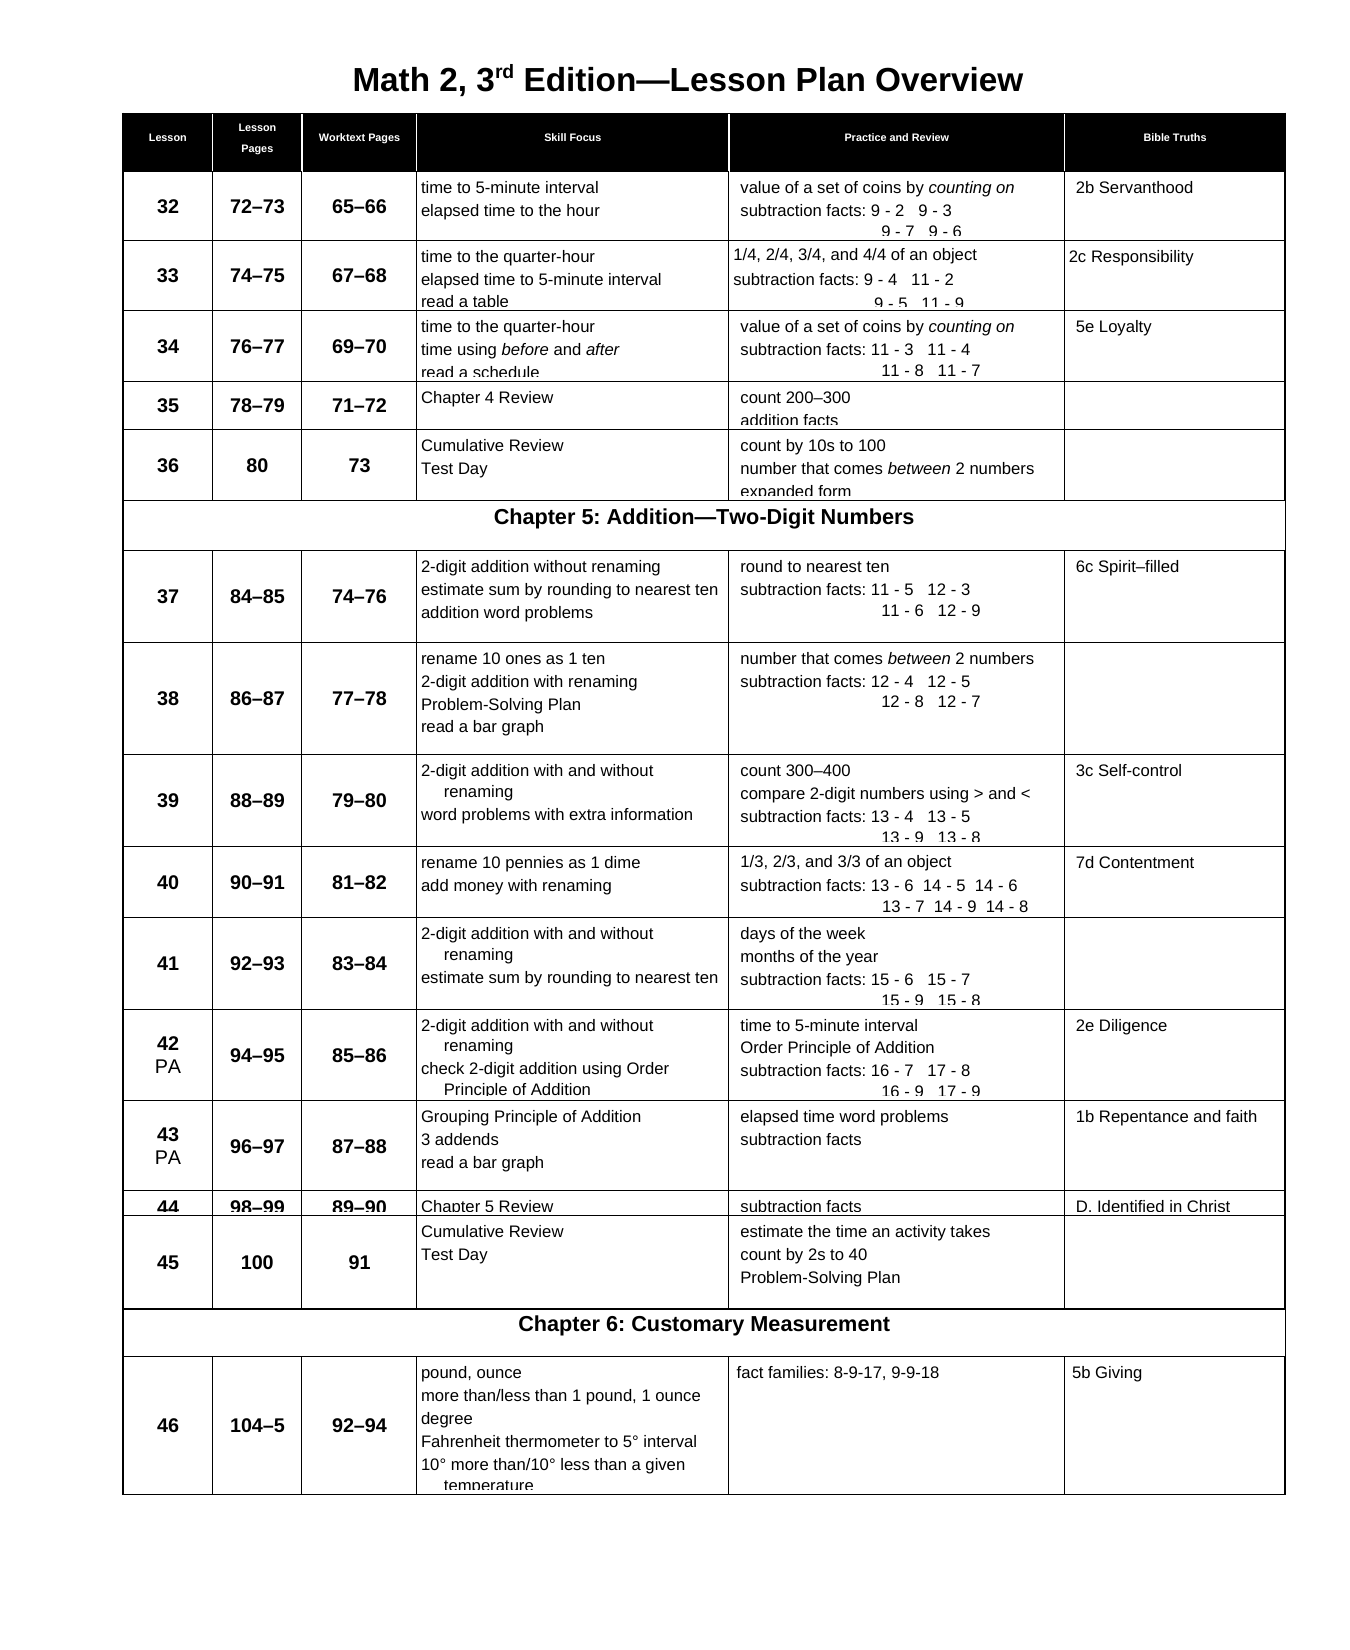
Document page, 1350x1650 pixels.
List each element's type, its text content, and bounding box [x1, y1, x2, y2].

table_cell 85–86 [302, 1010, 416, 1100]
table_cell 100 [213, 1216, 301, 1308]
table_cell rename 10 ones as 1 ten 2-digit addition with renaming Problem-Solving Plan read a bar graph [417, 643, 728, 754]
table_cell round to nearest ten subtraction facts: 11 - 5 12 - 3 11 - 6 12 - 9 [729, 551, 1064, 642]
table_cell 65–66 [302, 172, 416, 239]
table_cell rename 10 pennies as 1 dime add money with renaming [417, 847, 728, 917]
table_cell Cumulative Review Test Day [417, 1216, 728, 1308]
table_cell 2e Diligence [1065, 1010, 1284, 1100]
table_cell 87–88 [302, 1101, 416, 1190]
table_cell number that comes between 2 numbers subtraction facts: 12 - 4 12 - 5 12 - 8 12 - 7 [729, 643, 1064, 754]
table_cell 36 [124, 430, 212, 500]
table_cell 92–93 [213, 918, 301, 1008]
table_cell 40 [124, 847, 212, 917]
table_cell Cumulative Review Test Day [417, 430, 728, 500]
table_cell 77–78 [302, 643, 416, 754]
table_cell 1b Repentance and faith [1065, 1101, 1284, 1190]
table_cell 76–77 [213, 311, 301, 381]
table_cell days of the week months of the year subtraction facts: 15 - 6 15 - 7 15 - 9 15 - 8 [729, 918, 1064, 1008]
table_cell Chapter 4 Review [417, 382, 728, 429]
table_cell [1065, 382, 1284, 429]
table_cell 32 [124, 172, 212, 239]
table_cell 5e Loyalty [1065, 311, 1284, 381]
table_cell [1065, 918, 1284, 1008]
table_cell estimate the time an activity takes count by 2s to 40 Problem-Solving Plan [729, 1216, 1064, 1308]
table_cell 42 PA [124, 1010, 212, 1100]
table_cell 83–84 [302, 918, 416, 1008]
table_cell 35 [124, 382, 212, 429]
table_cell 2-digit addition with and without renaming check 2-digit addition using Order Principle of Addition [417, 1010, 728, 1100]
table_cell 94–95 [213, 1010, 301, 1100]
table_cell [1065, 430, 1284, 500]
table_cell time to the quarter-hour time using before and after read a schedule [417, 311, 728, 381]
table_header Bible Truths [1065, 114, 1284, 171]
table_cell 74–76 [302, 551, 416, 642]
table_cell 3c Self-control [1065, 755, 1284, 846]
table_header Skill Focus [417, 114, 728, 171]
table_cell 1/4, 2/4, 3/4, and 4/4 of an object subtraction facts: 9 - 4 11 - 2 9 - 5 11 - 9 [729, 241, 1064, 310]
table_cell 46 [124, 1357, 212, 1494]
table_cell 1/3, 2/3, and 3/3 of an object subtraction facts: 13 - 6 14 - 5 14 - 6 13 - 7 14 - 9 14 - 8 [729, 847, 1064, 917]
table_cell time to 5-minute interval Order Principle of Addition subtraction facts: 16 - 7 17 - 8 16 - 9 17 - 9 [729, 1010, 1064, 1100]
table_cell 45 [124, 1216, 212, 1308]
table_cell count by 10s to 100 number that comes between 2 numbers expanded form [729, 430, 1064, 500]
table_header Lesson [124, 114, 212, 171]
table_cell value of a set of coins by counting on subtraction facts: 11 - 3 11 - 4 11 - 8 11 - 7 [729, 311, 1064, 381]
table_cell 43 PA [124, 1101, 212, 1190]
table_cell 79–80 [302, 755, 416, 846]
table_cell 5b Giving [1065, 1357, 1284, 1494]
table_cell 69–70 [302, 311, 416, 381]
table_cell subtraction facts [729, 1191, 1064, 1215]
table_cell 89–90 [302, 1191, 416, 1215]
table_cell 88–89 [213, 755, 301, 846]
table_header Practice and Review [730, 114, 1064, 171]
table_cell 86–87 [213, 643, 301, 754]
table_cell fact families: , [729, 1357, 1064, 1494]
table_header Worktext Pages [303, 114, 416, 171]
table_cell 80 [213, 430, 301, 500]
table_cell 44 [124, 1191, 212, 1215]
table_cell 41 [124, 918, 212, 1008]
table_cell time to 5-minute interval elapsed time to the hour [417, 172, 728, 239]
table_cell 74–75 [213, 241, 301, 310]
table_cell 71–72 [302, 382, 416, 429]
table_cell 72–73 [213, 172, 301, 239]
table_cell value of a set of coins by counting on subtraction facts: 9 - 2 9 - 3 9 - 7 9 - 6 [729, 172, 1064, 239]
table_cell 39 [124, 755, 212, 846]
table_cell 38 [124, 643, 212, 754]
table_cell Chapter 5: Addition—Two-Digit Numbers [124, 501, 1285, 550]
table_cell 104–5 [213, 1357, 301, 1494]
table_cell 7d Contentment [1065, 847, 1284, 917]
table_cell Grouping Principle of Addition 3 addends read a bar graph [417, 1101, 728, 1190]
table_cell [1065, 643, 1284, 754]
table_cell 91 [302, 1216, 416, 1308]
table_cell 78–79 [213, 382, 301, 429]
table_cell 33 [124, 241, 212, 310]
table_cell [1065, 1216, 1284, 1308]
table_cell elapsed time word problems subtraction facts [729, 1101, 1064, 1190]
table_cell 67–68 [302, 241, 416, 310]
table_cell 81–82 [302, 847, 416, 917]
table_cell 98–99 [213, 1191, 301, 1215]
table_cell count 200–300 addition facts [729, 382, 1064, 429]
table_cell 2-digit addition with and without renaming estimate sum by rounding to nearest ten [417, 918, 728, 1008]
table_cell 37 [124, 551, 212, 642]
table_cell time to the quarter-hour elapsed time to 5-minute interval read a table [417, 241, 728, 310]
table_header Lesson Pages [213, 114, 301, 171]
table_cell count 300–400 compare 2-digit numbers using > and < subtraction facts: 13 - 4 13 - 5 13 - 9 13 - 8 [729, 755, 1064, 846]
table_cell 2-digit addition with and without renaming word problems with extra information [417, 755, 728, 846]
table_cell 2-digit addition without renaming estimate sum by rounding to nearest ten addition word problems [417, 551, 728, 642]
table_cell 6c Spirit–filled [1065, 551, 1284, 642]
table_cell 34 [124, 311, 212, 381]
table_cell pound, ounce more than/less than , degree Fahrenheit thermometer to 5° interval 10° more than/10° less than a given temperature [417, 1357, 728, 1494]
table_cell 92–94 [302, 1357, 416, 1494]
table_cell 2b Servanthood [1065, 172, 1284, 239]
table_cell 96–97 [213, 1101, 301, 1190]
table_cell Chapter 6: Customary Measurement [124, 1310, 1285, 1356]
table_cell D. Identified in Christ [1065, 1191, 1284, 1215]
table_cell 73 [302, 430, 416, 500]
table_cell 2c Responsibility [1065, 241, 1284, 310]
table_cell 84–85 [213, 551, 301, 642]
table_cell Chapter 5 Review [417, 1191, 728, 1215]
table_cell 90–91 [213, 847, 301, 917]
